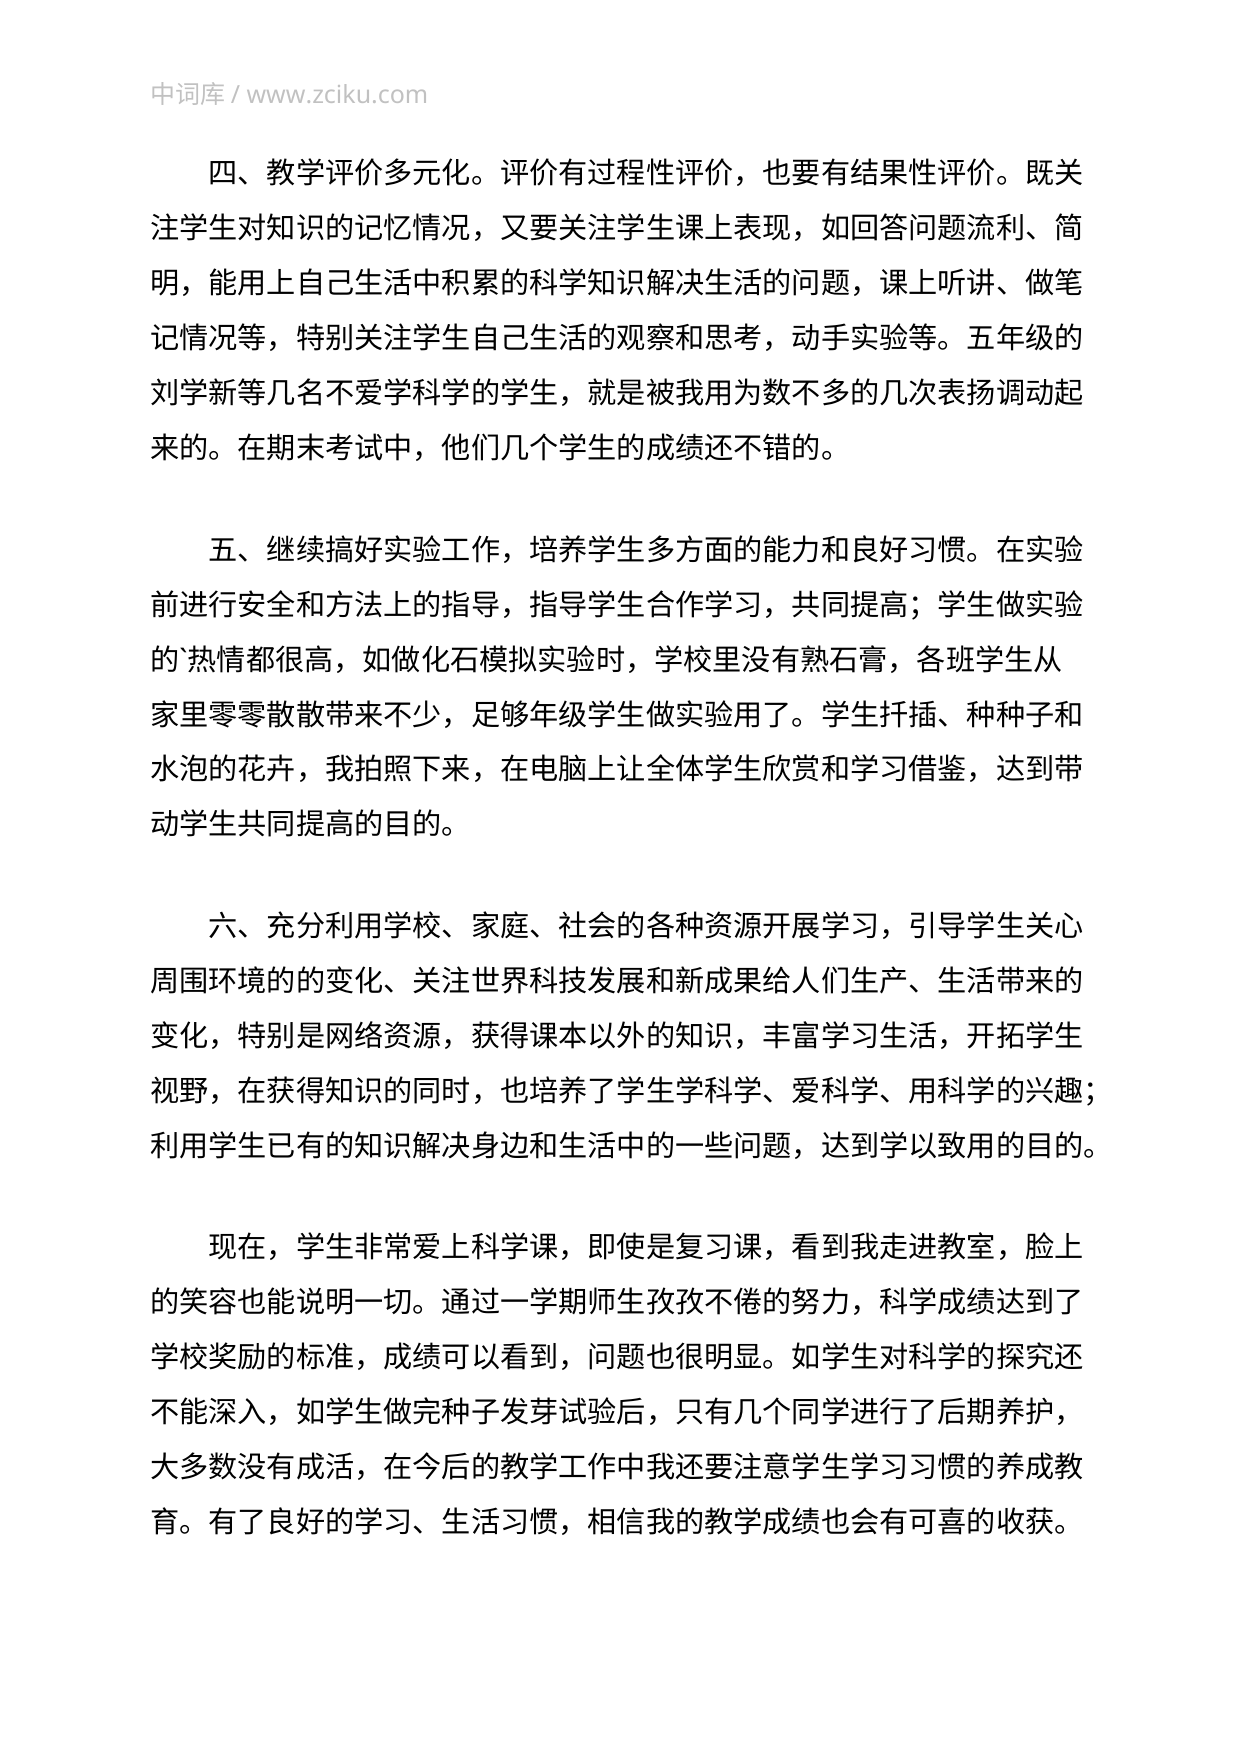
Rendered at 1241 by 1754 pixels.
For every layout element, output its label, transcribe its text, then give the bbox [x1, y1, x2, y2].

text 四、教学评价多元化。评价有过程性评价，也要有结果性评价。既关注学生对知识的记忆情况，又要关注学生课上表现，如回答问题流利、简明，能用上自己生活中积累的科学知识解决生活的问题，课上听讲、做笔记情况等，特别关注学生自己生活的观察和思考，动手实验等。五年级的刘学新等几名不爱学科学的学生，就是被我用为数不多的几次表扬调动起来的。在期末考试中，他们几个学生的成绩还不错的。 [150, 150, 1090, 467]
text 六、充分利用学校、家庭、社会的各种资源开展学习，引导学生关心周围环境的的变化、关注世界科技发展和新成果给人们生产、生活带来的变化，特别是网络资源，获得课本以外的知识，丰富学习生活，开拓学生视野，在获得知识的同时，也培养了学生学科学、爱科学、用科学的兴趣；利用学生已有的知识解决身边和生活中的一些问题，达到学以致用的目的。 [150, 903, 1090, 1164]
text 五、继续搞好实验工作，培养学生多方面的能力和良好习惯。在实验前进行安全和方法上的指导，指导学生合作学习，共同提高；学生做实验的`热情都很高，如做化石模拟实验时，学校里没有熟石膏，各班学生从家里零零散散带来不少，足够年级学生做实验用了。学生扦插、种种子和水泡的花卉，我拍照下来，在电脑上让全体学生欣赏和学习借鉴，达到带动学生共同提高的目的。 [150, 526, 1090, 843]
text 现在，学生非常爱上科学课，即使是复习课，看到我走进教室，脸上的笑容也能说明一切。通过一学期师生孜孜不倦的努力，科学成绩达到了学校奖励的标准，成绩可以看到，问题也很明显。如学生对科学的探究还不能深入，如学生做完种子发芽试验后，只有几个同学进行了后期养护，大多数没有成活，在今后的教学工作中我还要注意学生学习习惯的养成教育。有了良好的学习、生活习惯，相信我的教学成绩也会有可喜的收获。 [150, 1224, 1090, 1541]
